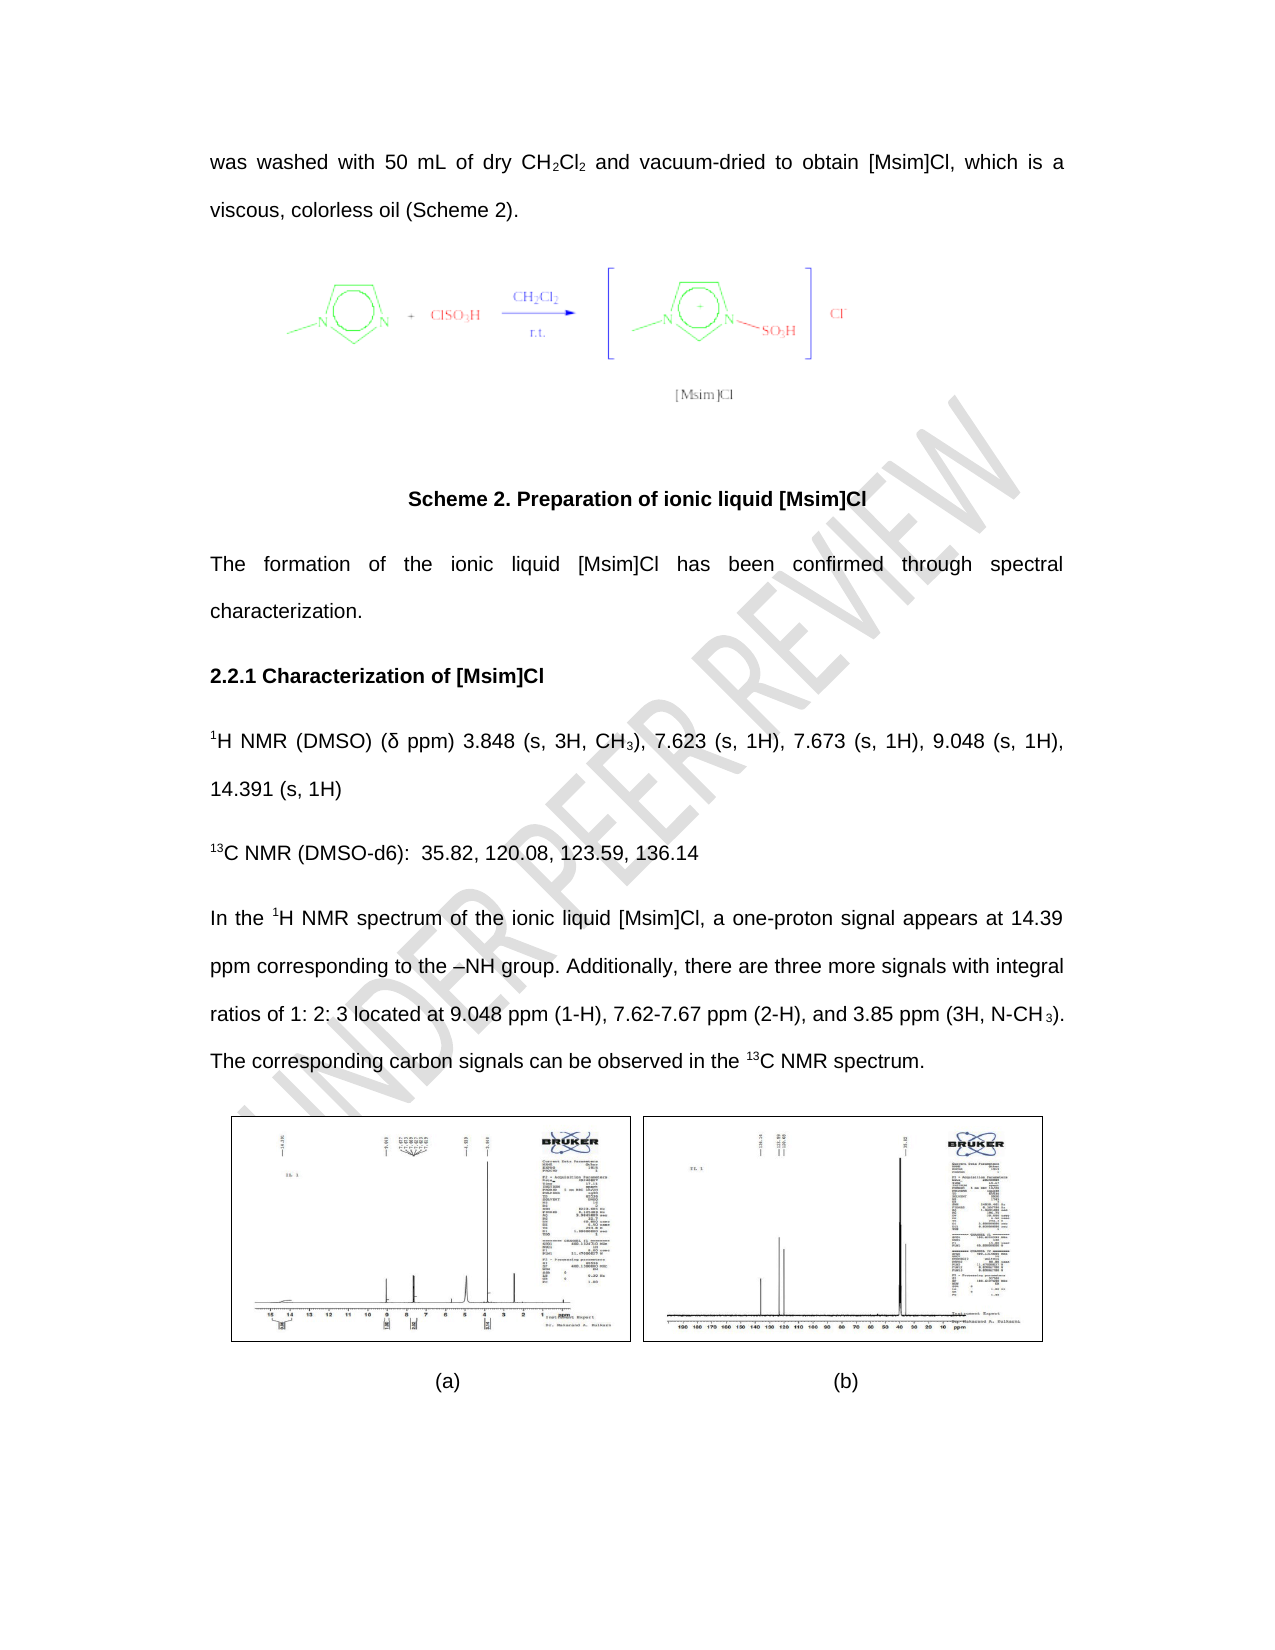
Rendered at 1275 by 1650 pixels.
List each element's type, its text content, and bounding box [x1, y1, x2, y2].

text Scheme 2. Preparation of ionic liquid [Msim]Cl [210, 487, 1065, 511]
text 2.2.1 Characterization of [Msim]Cl [210, 664, 1065, 688]
picture [644, 1117, 1042, 1341]
text In the 1H NMR spectrum of the ionic liquid [Msim]Cl, a one-proton signal appears at 14.39 ppm corresponding to the –NH group. Additionally, there are three more signals with integral ratios of 1: 2: 3 located at 9.048 ppm (1-H), 7.62-7.67 ppm (2-H), and 3.85 ppm (3H, N-CH3). The corresponding carbon signals can be observed in the 13C NMR spectrum. [210, 906, 1065, 1073]
text 1H NMR (DMSO) (δ ppm) 3.848 (s, 3H, CH3), 7.623 (s, 1H), 7.673 (s, 1H), 9.048 (s, 1H), 14.391 (s, 1H) [210, 728, 1065, 800]
text The formation of the ionic liquid [Msim]Cl has been confirmed through spectral characterization. [210, 551, 1065, 623]
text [210, 150, 1065, 222]
picture [232, 1117, 630, 1341]
text (a) (b) [435, 1369, 1065, 1393]
text 13C NMR (DMSO-d6): 35.82, 120.08, 123.59, 136.14 [210, 841, 1065, 865]
